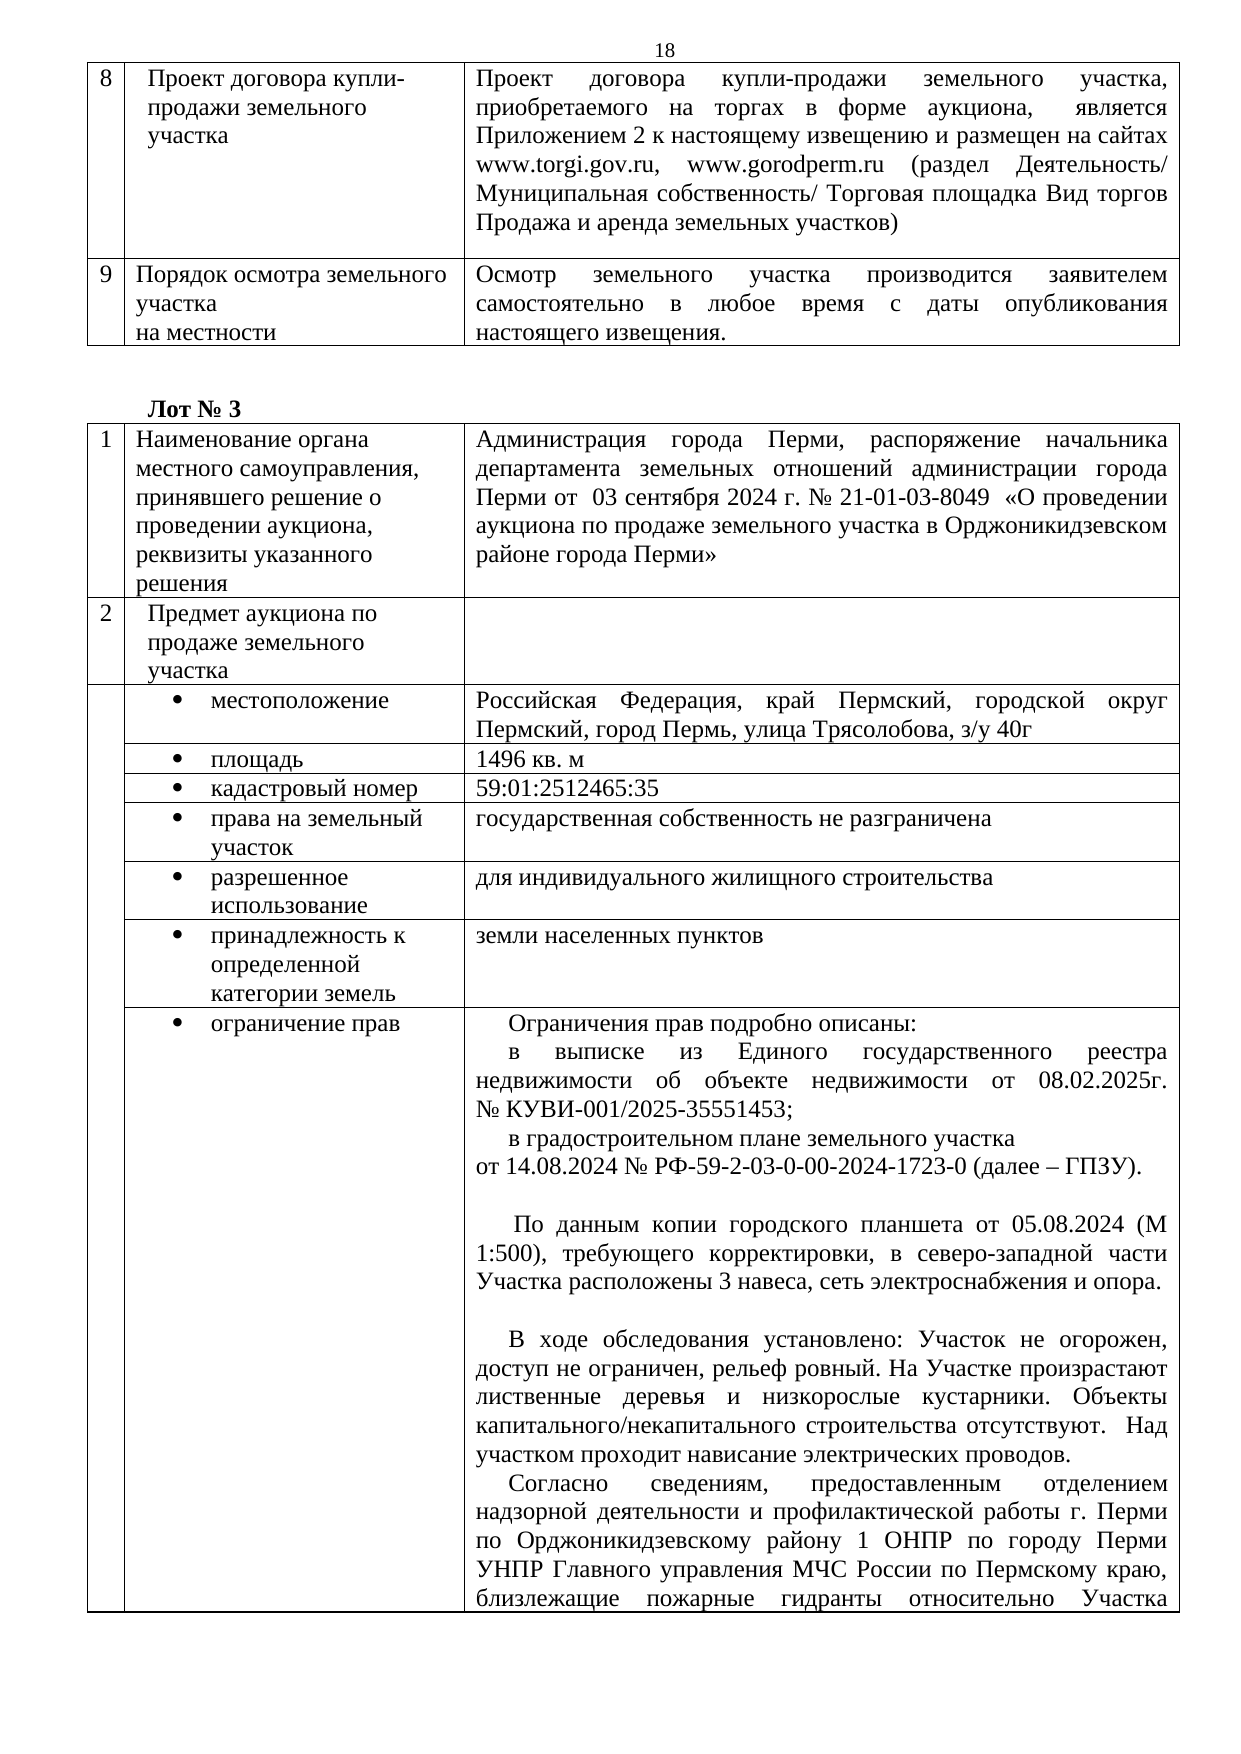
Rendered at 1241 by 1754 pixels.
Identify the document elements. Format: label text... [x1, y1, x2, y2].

text Лот № 3 [148, 394, 1208, 423]
table_header 1 [88, 424, 124, 597]
table_cell ограничение прав [125, 1008, 464, 1611]
table_cell площадь [125, 744, 464, 772]
table_header Наименование органа местного самоуправления, принявшего решение о проведении аукциона, реквизиты указанного решения [125, 424, 464, 597]
table_cell местоположение [125, 685, 464, 743]
table_cell Осмотр земельного участка производится заявителем самостоятельно в любое время с даты опубликования настоящего извещения. [465, 259, 1179, 345]
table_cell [465, 1008, 1179, 1611]
table_cell земли населенных пунктов [465, 920, 1179, 1007]
table_cell Предмет аукциона по продаже земельного участка [125, 598, 464, 684]
table_cell 59:01:2512465:35 [465, 774, 1179, 802]
table_cell государственная собственность не разграничена [465, 803, 1179, 861]
table_header Администрация города Перми, распоряжение начальника департамента земельных отношений администрации города Перми от 03 сентября 2024 г. № 21-01-03-8049 «О проведении аукциона по продаже земельного участка в Орджоникидзевском районе города Перми» [465, 424, 1179, 597]
table_cell принадлежность к определенной категории земель [125, 920, 464, 1007]
table_cell 8 [88, 63, 124, 258]
table_cell [88, 685, 124, 1611]
table_cell 2 [88, 598, 124, 684]
table_cell 1496 кв. м [465, 744, 1179, 772]
table_cell для индивидуального жилищного строительства [465, 862, 1179, 919]
table_cell [465, 598, 1179, 684]
table_cell Проект договора купли-продажи земельного участка, приобретаемого на торгах в форме аукциона, является Приложением 2 к настоящему извещению и размещен на сайтах www.torgi.gov.ru, www.gorodperm.ru (раздел Деятельность/ Муниципальная собственность/ Торговая площадка Вид торгов Продажа и аренда земельных участков) [465, 63, 1179, 258]
table_cell разрешенное использование [125, 862, 464, 919]
table_cell права на земельный участок [125, 803, 464, 861]
table_cell Российская Федерация, край Пермский, городской округ Пермский, город Пермь, улица Трясолобова, з/у 40г [465, 685, 1179, 743]
table_cell Порядок осмотра земельного участка на местности [125, 259, 464, 345]
table_cell Проект договора купли-продажи земельного участка [125, 63, 464, 258]
table_cell кадастровый номер [125, 774, 464, 802]
table_cell 9 [88, 259, 124, 345]
